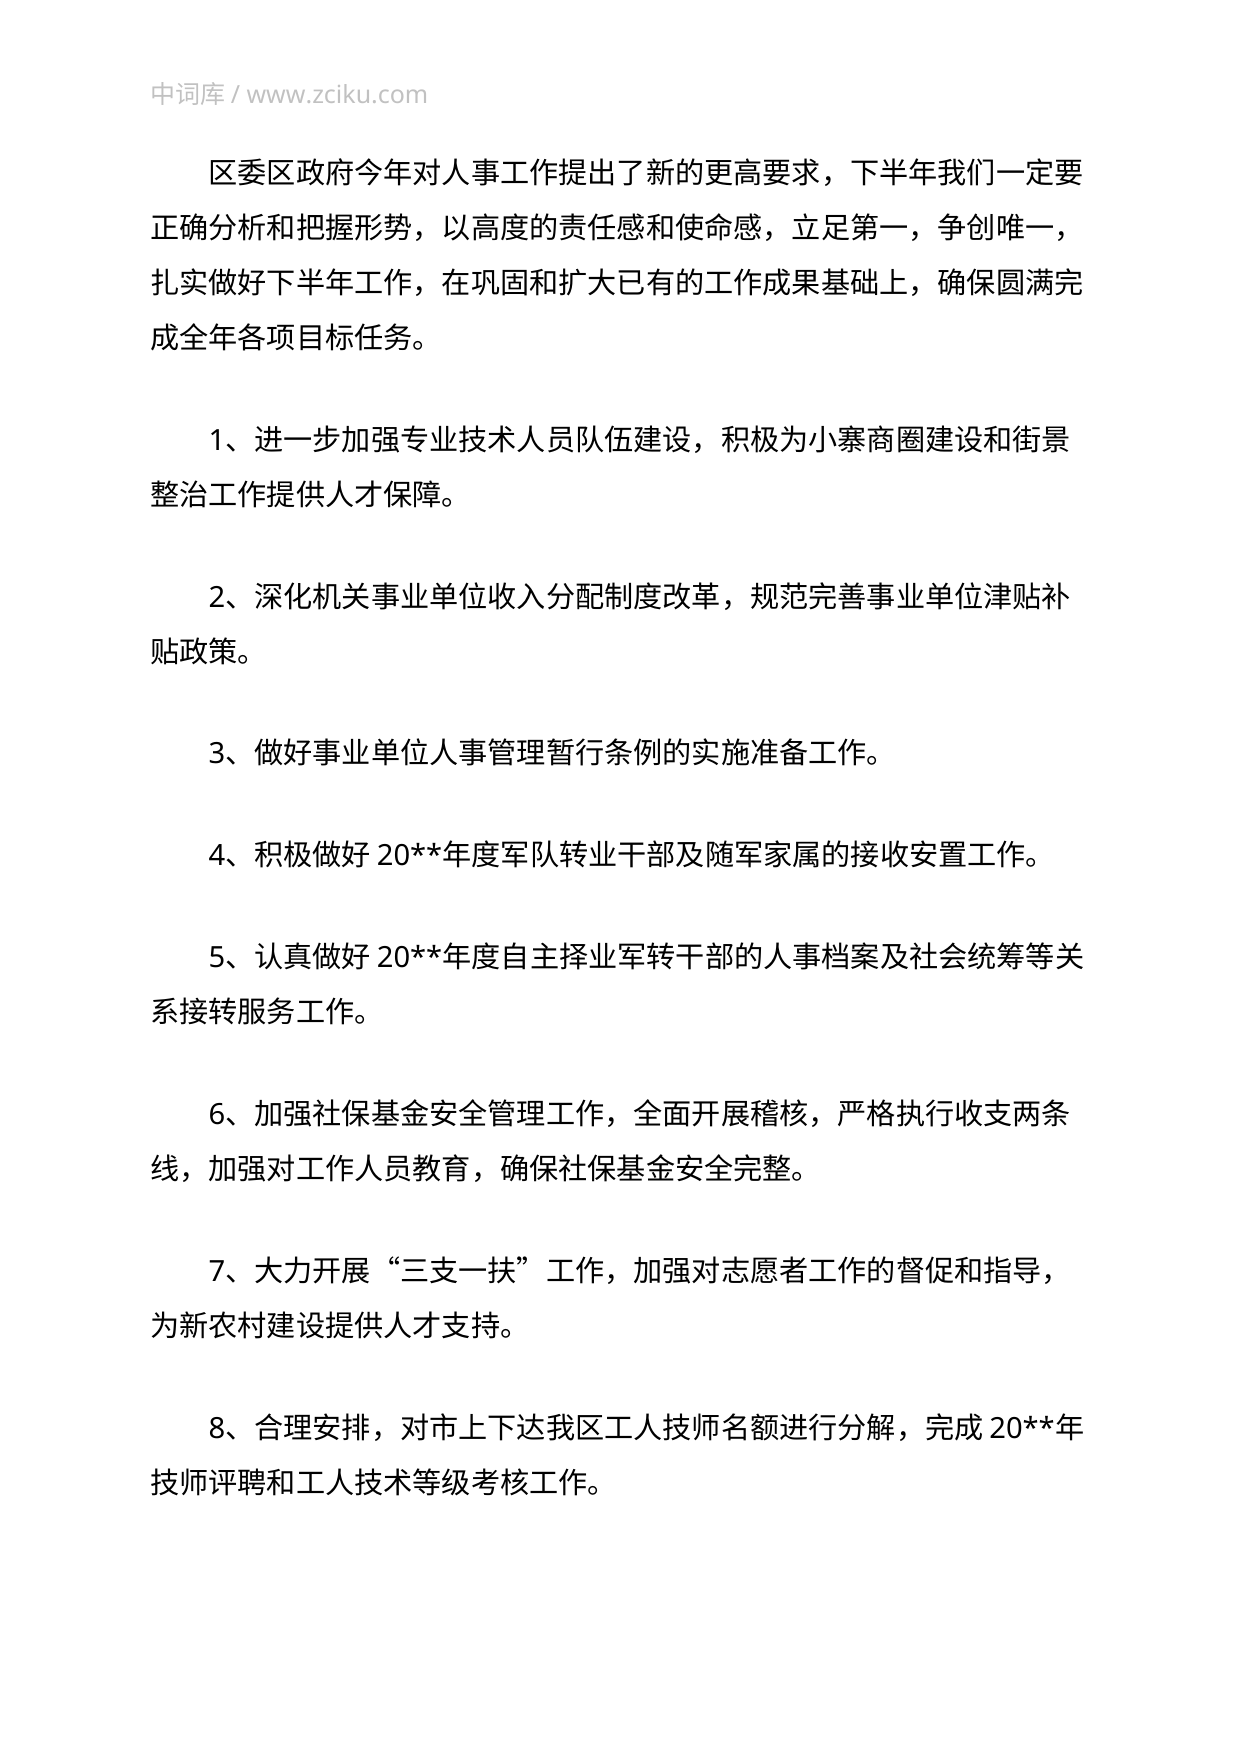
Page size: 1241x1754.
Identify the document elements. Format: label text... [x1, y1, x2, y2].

text 3、做好事业单位人事管理暂行条例的实施准备工作。 [150, 730, 1090, 772]
text 6、加强社保基金安全管理工作，全面开展稽核，严格执行收支两条线，加强对工作人员教育，确保社保基金安全完整。 [150, 1091, 1090, 1188]
text 2、深化机关事业单位收入分配制度改革，规范完善事业单位津贴补贴政策。 [150, 573, 1090, 671]
text 5、认真做好20**年度自主择业军转干部的人事档案及社会统筹等关系接转服务工作。 [150, 934, 1090, 1031]
text 区委区政府今年对人事工作提出了新的更高要求，下半年我们一定要正确分析和把握形势，以高度的责任感和使命感，立足第一，争创唯一，扎实做好下半年工作，在巩固和扩大已有的工作成果基础上，确保圆满完成全年各项目标任务。 [150, 150, 1090, 357]
text 7、大力开展“三支一扶”工作，加强对志愿者工作的督促和指导，为新农村建设提供人才支持。 [150, 1247, 1090, 1345]
text 8、合理安排，对市上下达我区工人技师名额进行分解，完成20**年技师评聘和工人技术等级考核工作。 [150, 1404, 1090, 1502]
text 1、进一步加强专业技术人员队伍建设，积极为小寨商圈建设和街景整治工作提供人才保障。 [150, 416, 1090, 514]
text 4、积极做好20**年度军队转业干部及随军家属的接收安置工作。 [150, 832, 1090, 874]
